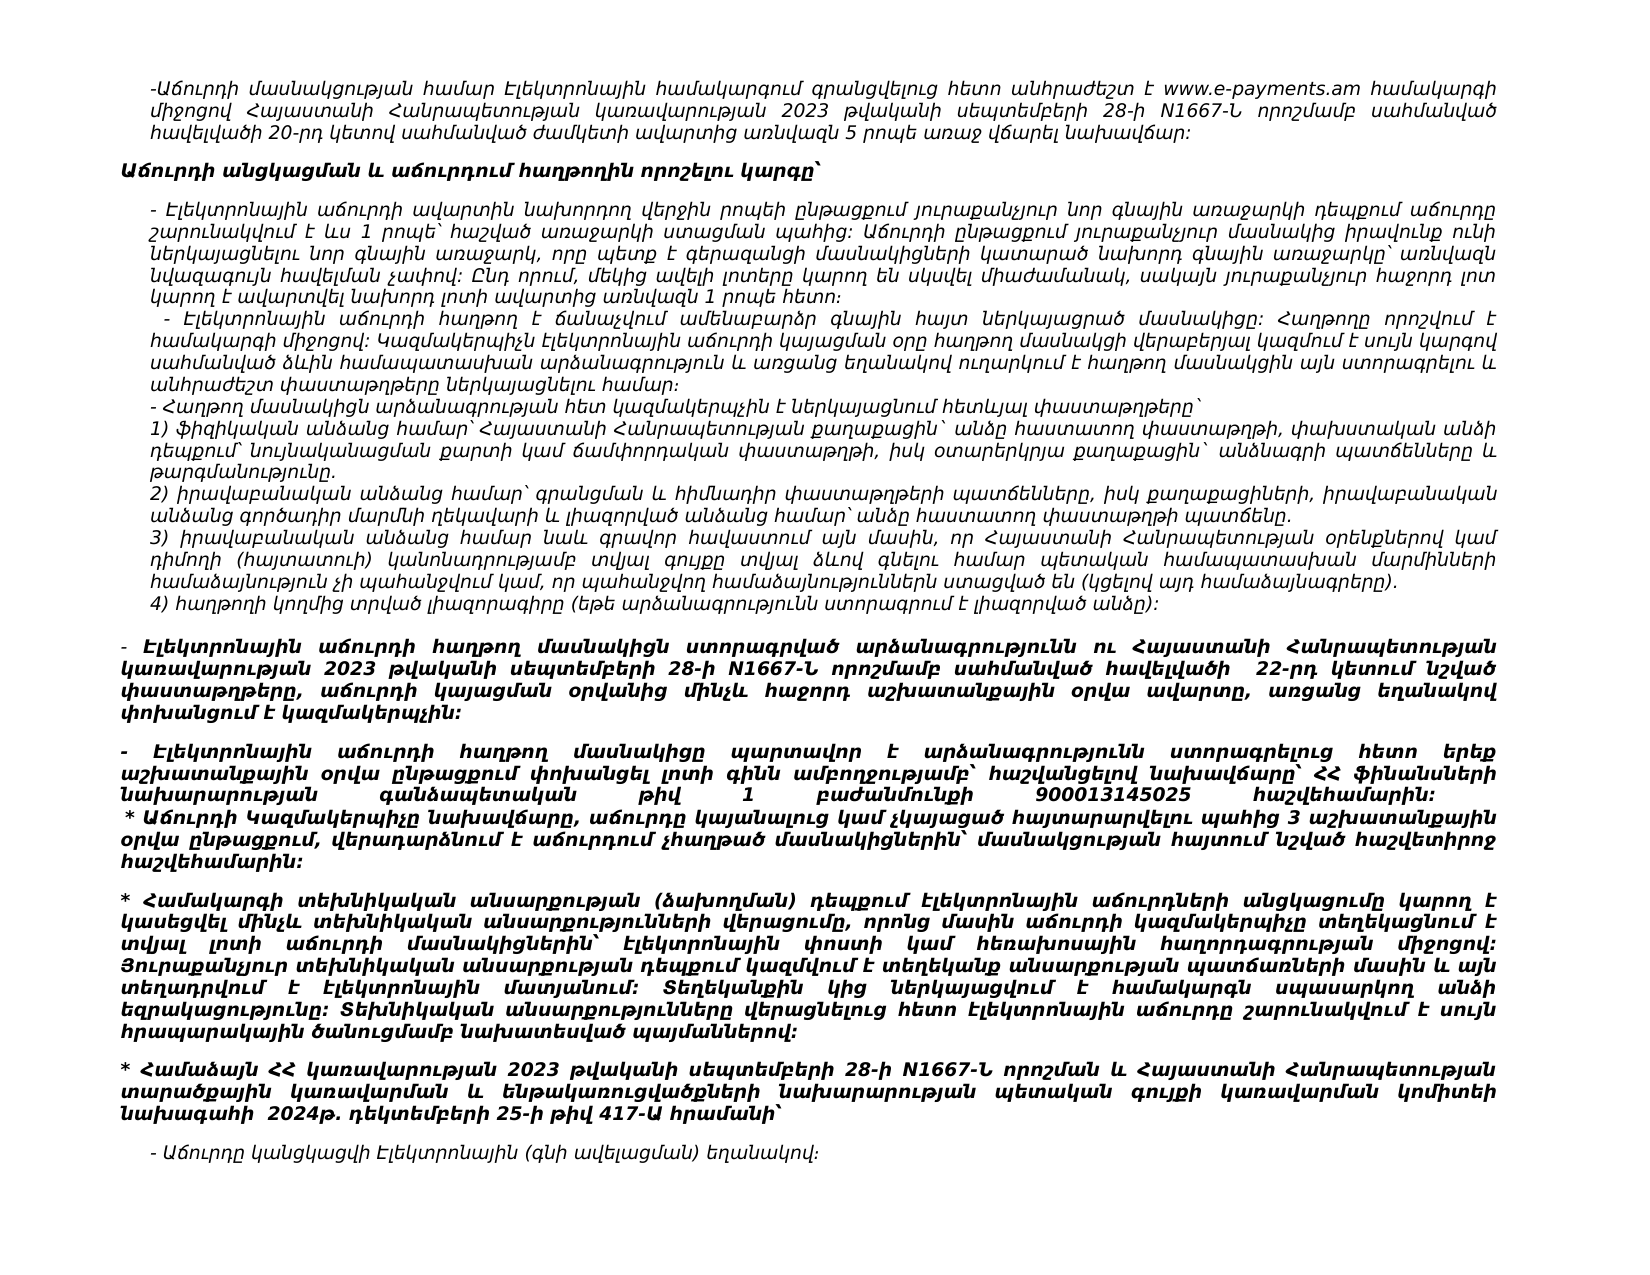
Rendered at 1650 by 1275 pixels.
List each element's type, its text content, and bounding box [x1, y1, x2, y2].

text 4) հաղթողի կողմից տրված լիազորագիրը (եթե արձանագրությունն ստորագրում է լիազորված անձը): [150, 593, 1500, 614]
text * Համաձայն ՀՀ կառավարության 2023 թվականի սեպտեմբերի 28-ի N1667-Ն որոշման և Հայաստանի Հանրապետության տարածքային կառավարման և ենթակառուցվածքների նախարարության պետական գույքի կառավարման կոմիտեի նախագահի 2024թ․ դեկտեմբերի 25-ի թիվ 417-Ա հրամանի՝ [120, 1059, 1500, 1125]
text - Էլեկտրոնային աճուրդի ավարտին նախորդող վերջին րոպեի ընթացքում յուրաքանչյուր նոր գնային առաջարկի դեպքում աճուրդը շարունակվում է ևս 1 րոպե՝ հաշված առաջարկի ստացման պահից: Աճուրդի ընթացքում յուրաքանչյուր մասնակից իրավունք ունի ներկայացնելու նոր գնային առաջարկ, որը պետք է գերազանցի մասնակիցների կատարած նախորդ գնային առաջարկը՝ առնվազն նվազագույն հավելման չափով: Ընդ որում, մեկից ավելի լոտերը կարող են սկսվել միաժամանակ, սակայն յուրաքանչյուր հաջորդ լոտ կարող է ավարտվել նախորդ լոտի ավարտից առնվազն 1 րոպե հետո։ [150, 199, 1500, 308]
text -Աճուրդի մասնակցության համար Էլեկտրոնային համակարգում գրանցվելուց հետո անհրաժեշտ է www.e-payments.am համակարգի միջոցով Հայաստանի Հանրապետության կառավարության 2023 թվականի սեպտեմբերի 28-ի N1667-Ն որոշմամբ սահմանված հավելվածի 20-րդ կետով սահմանված ժամկետի ավարտից առնվազն 5 րոպե առաջ վճարել նախավճար: [150, 56, 1500, 144]
text 3) իրավաբանական անձանց համար նաև գրավոր հավաստում այն մասին, որ Հայաստանի Հանրապետության օրենքներով կամ դիմողի (հայտատուի) կանոնադրությամբ տվյալ գույքը տվյալ ձևով գնելու համար պետական համապատասխան մարմինների համաձայնություն չի պահանջվում կամ, որ պահանջվող համաձայնություններն ստացված են (կցելով այդ համաձայնագրերը). [150, 527, 1500, 593]
text - Էլեկտրոնային աճուրդի հաղթող մասնակիցն ստորագրված արձանագրությունն ու Հայաստանի Հանրապետության կառավարության 2023 թվականի սեպտեմբերի 28-ի N1667-Ն որոշմամբ սահմանված հավելվածի 22-րդ կետում նշված փաստաթղթերը, աճուրդի կայացման օրվանից մինչև հաջորդ աշխատանքային օրվա ավարտը, առցանց եղանակով փոխանցում է կազմակերպչին: [120, 636, 1500, 724]
text - Հաղթող մասնակիցն արձանագրության հետ կազմակերպչին է ներկայացնում հետևյալ փաստաթղթերը` [150, 396, 1500, 418]
text - Էլեկտրոնային աճուրդի հաղթող է ճանաչվում ամենաբարձր գնային հայտ ներկայացրած մասնակիցը: Հաղթողը որոշվում է համակարգի միջոցով: Կազմակերպիչն էլեկտրոնային աճուրդի կայացման օրը հաղթող մասնակցի վերաբերյալ կազմում է սույն կարգով սահմանված ձևին համապատասխան արձանագրություն և առցանց եղանակով ուղարկում է հաղթող մասնակցին այն ստորագրելու և անհրաժեշտ փաստաթղթերը ներկայացնելու համար։ [150, 308, 1500, 396]
text 1) ֆիզիկական անձանց համար՝ Հայաստանի Հանրապետության քաղաքացին` անձը հաստատող փաստաթղթի, փախստական անձի դեպքում՝ նույնականացման քարտի կամ ճամփորդական փաստաթղթի, իսկ օտարերկրյա քաղաքացին` անձնագրի պատճենները և թարգմանությունը. [150, 418, 1500, 483]
text Աճուրդի անցկացման և աճուրդում հաղթողին որոշելու կարգը՝ [120, 160, 1500, 182]
text 2) իրավաբանական անձանց համար՝ գրանցման և հիմնադիր փաստաթղթերի պատճենները, իսկ քաղաքացիների, իրավաբանական անձանց գործադիր մարմնի ղեկավարի և լիազորված անձանց համար՝ անձը հաստատող փաստաթղթի պատճենը. [150, 483, 1500, 527]
text * Համակարգի տեխնիկական անսարքության (ձախողման) դեպքում էլեկտրոնային աճուրդների անցկացումը կարող է կասեցվել մինչև տեխնիկական անսարքությունների վերացումը, որոնց մասին աճուրդի կազմակերպիչը տեղեկացնում է տվյալ լոտի աճուրդի մասնակիցներին՝ էլեկտրոնային փոստի կամ հեռախոսային հաղորդագրության միջոցով։ Յուրաքանչյուր տեխնիկական անսարքության դեպքում կազմվում է տեղեկանք անսարքության պատճառների մասին և այն տեղադրվում է էլեկտրոնային մատյանում։ Տեղեկանքին կից ներկայացվում է համակարգն սպասարկող անձի եզրակացությունը։ Տեխնիկական անսարքությունները վերացնելուց հետո էլեկտրոնային աճուրդը շարունակվում է սույն հրապարակային ծանուցմամբ նախատեսված պայմաններով։ [120, 889, 1500, 1043]
text - Էլեկտրոնային աճուրդի հաղթող մասնակիցը պարտավոր է արձանագրությունն ստորագրելուց հետո երեք աշխատանքային օրվա ընթացքում փոխանցել լոտի գինն ամբողջությամբ՝ հաշվանցելով նախավճարը՝ ՀՀ ֆինանսների նախարարության գանձապետական թիվ 1 բաժանմունքի 900013145025 հաշվեհամարին։ * Աճուրդի Կազմակերպիչը նախավճարը, աճուրդը կայանալուց կամ չկայացած հայտարարվելու պահից 3 աշխատանքային օրվա ընթացքում, վերադարձնում է աճուրդում չհաղթած մասնակիցներին՝ մասնակցության հայտում նշված հաշվետիրոջ հաշվեհամարին։ [120, 741, 1500, 873]
text - Աճուրդը կանցկացվի Էլեկտրոնային (գնի ավելացման) եղանակով։ [150, 1142, 1500, 1163]
